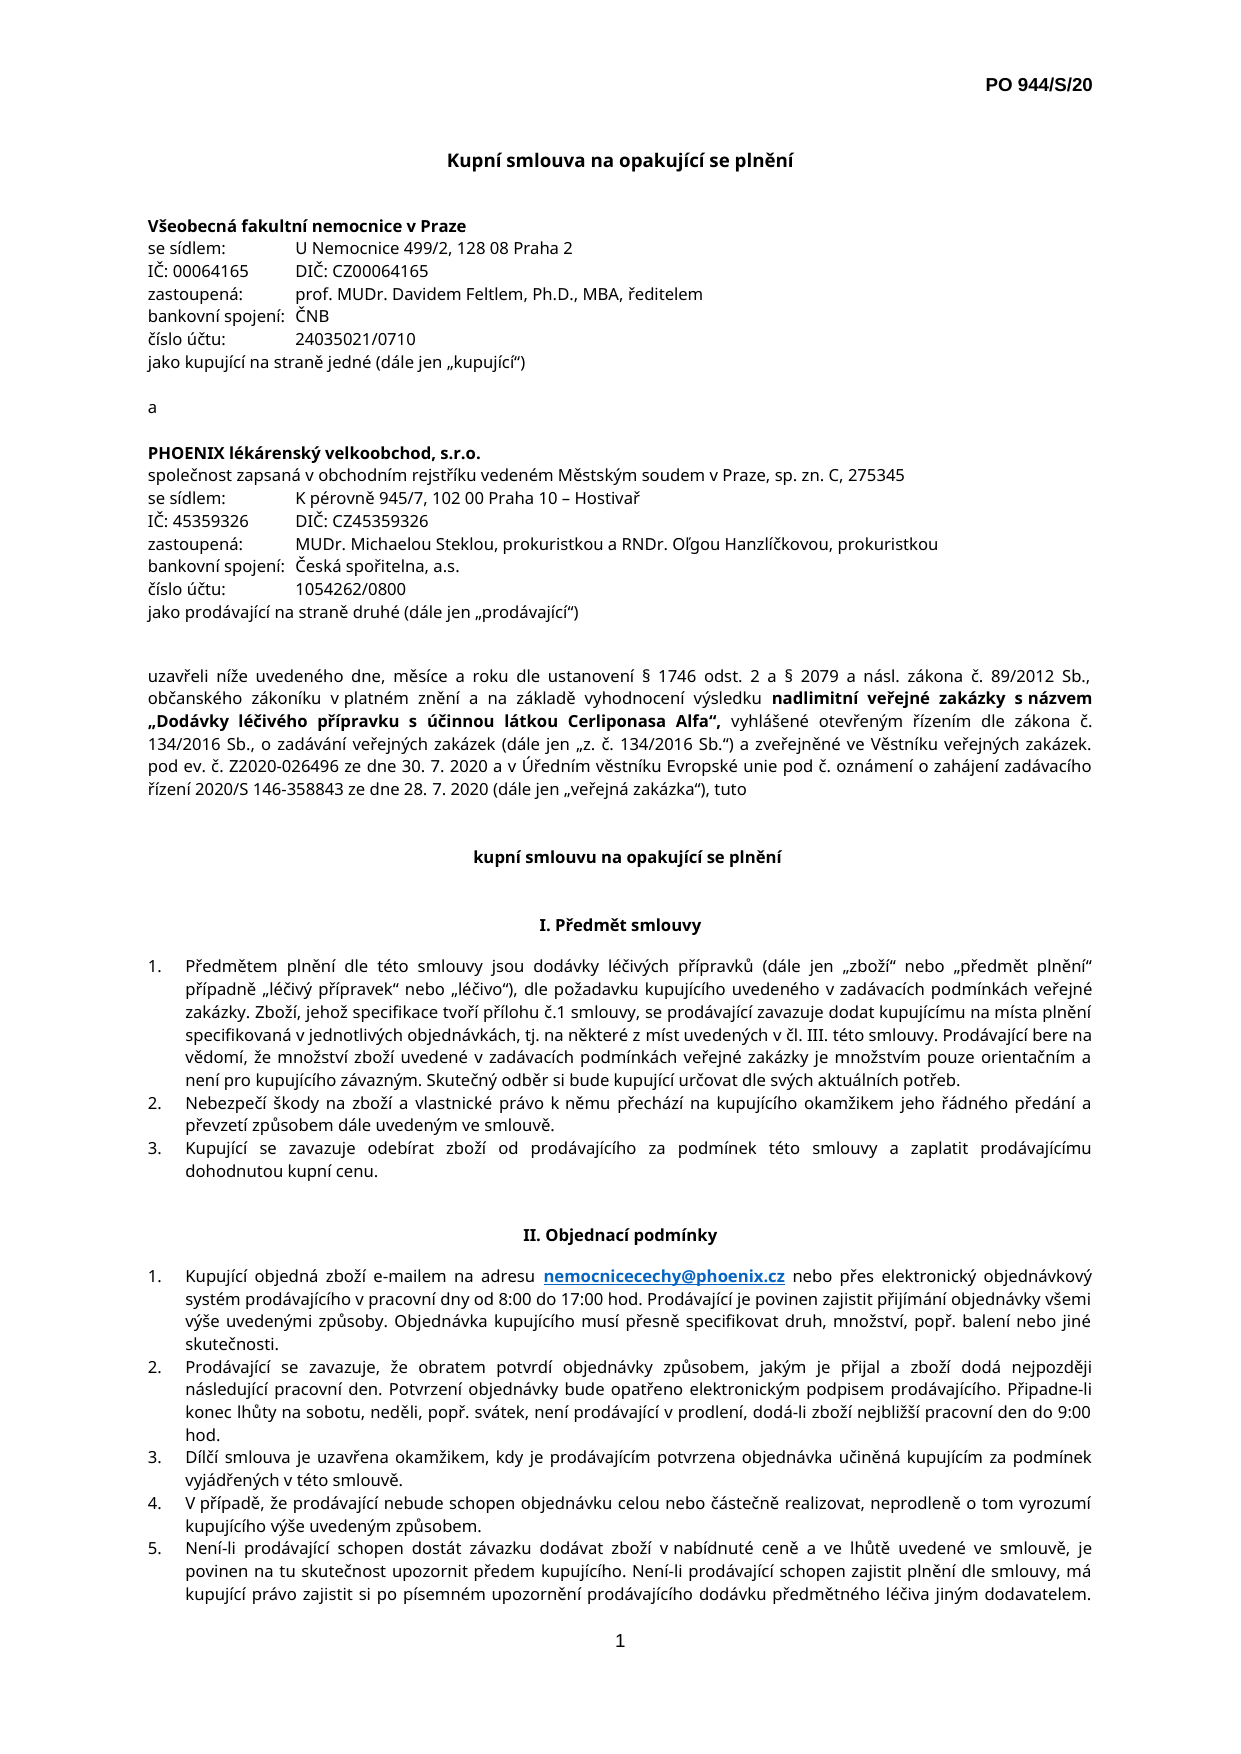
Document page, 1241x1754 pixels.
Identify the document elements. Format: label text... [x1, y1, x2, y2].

text jako kupující na straně jedné (dále jen „kupující“) [148, 351, 1093, 373]
text uzavřeli níže uvedeného dne, měsíce a roku dle ustanovení § 1746 odst. § násl. zákona č. 89/2012 Sb., občanského zákoníku v platném znění a na základě vyhodnocení výsledku nadlimitní veřejné zakázky s názvem „Dodávky léčivého přípravku s účinnou látkou Cerliponasa Alfa“, vyhlášené otevřeným řízením dle zákona č. 134/2016 Sb., o zadávání veřejných zakázek (dále jen „z. č. 134/2016 Sb.“) a zveřejněné ve Věstníku veřejných zakázek. pod ev. č. Z2020-026496 ze dne 30. 7. 2020 a v Úředním věstníku Evropské unie pod č. oznámení o zahájení zadávacího řízení 2020/S 146-358843 ze dne 28. 7. 2020 (dále jen „veřejná zakázka“), tuto [148, 664, 1093, 800]
text se sídlem: K pérovně 945/7, 102 00 Praha 10 – Hostivař [148, 487, 1093, 509]
text IČ: 45359326 DIČ: CZ45359326 [148, 509, 1093, 532]
text se sídlem: U Nemocnice 499/2, 128 08 Praha 2 [148, 237, 1093, 260]
text jako prodávající na straně druhé (dále jen „prodávající“) [148, 600, 1093, 623]
text IČ: 00064165 DIČ: CZ00064165 [148, 260, 1093, 282]
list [148, 1537, 1093, 1605]
text zastoupená: prof. MUDr. Davidem Feltlem, Ph.D., MBA, ředitelem [148, 282, 1093, 305]
text společnost zapsaná v obchodním rejstříku vedeném Městským soudem v Praze, sp. zn. C, 275345 [148, 464, 1093, 487]
text bankovní spojení: ČNB [148, 305, 1093, 328]
text PHOENIX lékárenský velkoobchod, s.r.o. [148, 441, 1093, 464]
list V případě, že prodávající nebude schopen objednávku celou nebo částečně realizovat, neprodleně o tom vyrozumí kupujícího výše uvedeným způsobem. [148, 1492, 1093, 1537]
list Prodávající se zavazuje, že obratem potvrdí objednávky způsobem, jakým je přijal a zboží dodá nejpozději následující pracovní den. Potvrzení objednávky bude opatřeno elektronickým podpisem prodávajícího. Připadne-li konec lhůty na sobotu, neděli, popř. svátek, není prodávající v prodlení, dodá-li zboží nejbližší pracovní den do 9:00 hod. [148, 1355, 1093, 1446]
text I. Předmět smlouvy [148, 914, 1093, 937]
text kupní smlouvu na opakující se plnění [443, 846, 1093, 868]
list Předmětem plnění dle této smlouvy jsou dodávky léčivých přípravků (dále jen „zboží“ nebo „předmět plnění“ případně „léčivý přípravek“ nebo „léčivo“), dle požadavku kupujícího uvedeného v zadávacích podmínkách veřejné zakázky. Zboží, jehož specifikace tvoří přílohu č.1 smlouvy, se prodávající zavazuje dodat kupujícímu na místa plnění specifikovaná v jednotlivých objednávkách, tj. na některé z míst uvedených v čl. III. této smlouvy. Prodávající bere na vědomí, že množství zboží uvedené v zadávacích podmínkách veřejné zakázky je množstvím pouze orientačním a není pro kupujícího závazným. Skutečný odběr si bude kupující určovat dle svých aktuálních potřeb. [148, 955, 1093, 1091]
text číslo účtu: 1054262/0800 [148, 578, 1093, 600]
list Kupující se zavazuje odebírat zboží od prodávajícího za podmínek této smlouvy a zaplatit prodávajícímu dohodnutou kupní cenu. [148, 1137, 1093, 1182]
text Všeobecná fakultní nemocnice v Praze [148, 214, 1093, 237]
text II. Objednací podmínky [148, 1223, 1093, 1246]
text Kupní smlouva na opakující se plnění [148, 148, 1093, 173]
text zastoupená: MUDr. Michaelou Steklou, prokuristkou a RNDr. Oľgou Hanzlíčkovou, prokuristkou [148, 532, 1093, 555]
text bankovní spojení: Česká spořitelna, a.s. [148, 555, 1093, 578]
list Kupující objedná zboží e-mailem na adresu nemocnicecechy@phoenix.cz nebo přes elektronický objednávkový systém prodávajícího v pracovní dny od 8:00 do 17:00 hod. Prodávající je povinen zajistit přijímání objednávky všemi výše uvedenými způsoby. Objednávka kupujícího musí přesně specifikovat druh, množství, popř. balení nebo jiné skutečnosti. [148, 1264, 1093, 1355]
list Nebezpečí škody na zboží a vlastnické právo k němu přechází na kupujícího okamžikem jeho řádného předání a převzetí způsobem dále uvedeným ve smlouvě. [148, 1091, 1093, 1137]
list Dílčí smlouva je uzavřena okamžikem, kdy je prodávajícím potvrzena objednávka učiněná kupujícím za podmínek vyjádřených v této smlouvě. [148, 1446, 1093, 1492]
text číslo účtu: 24035021/0710 [148, 328, 1093, 351]
text a [148, 396, 1093, 419]
